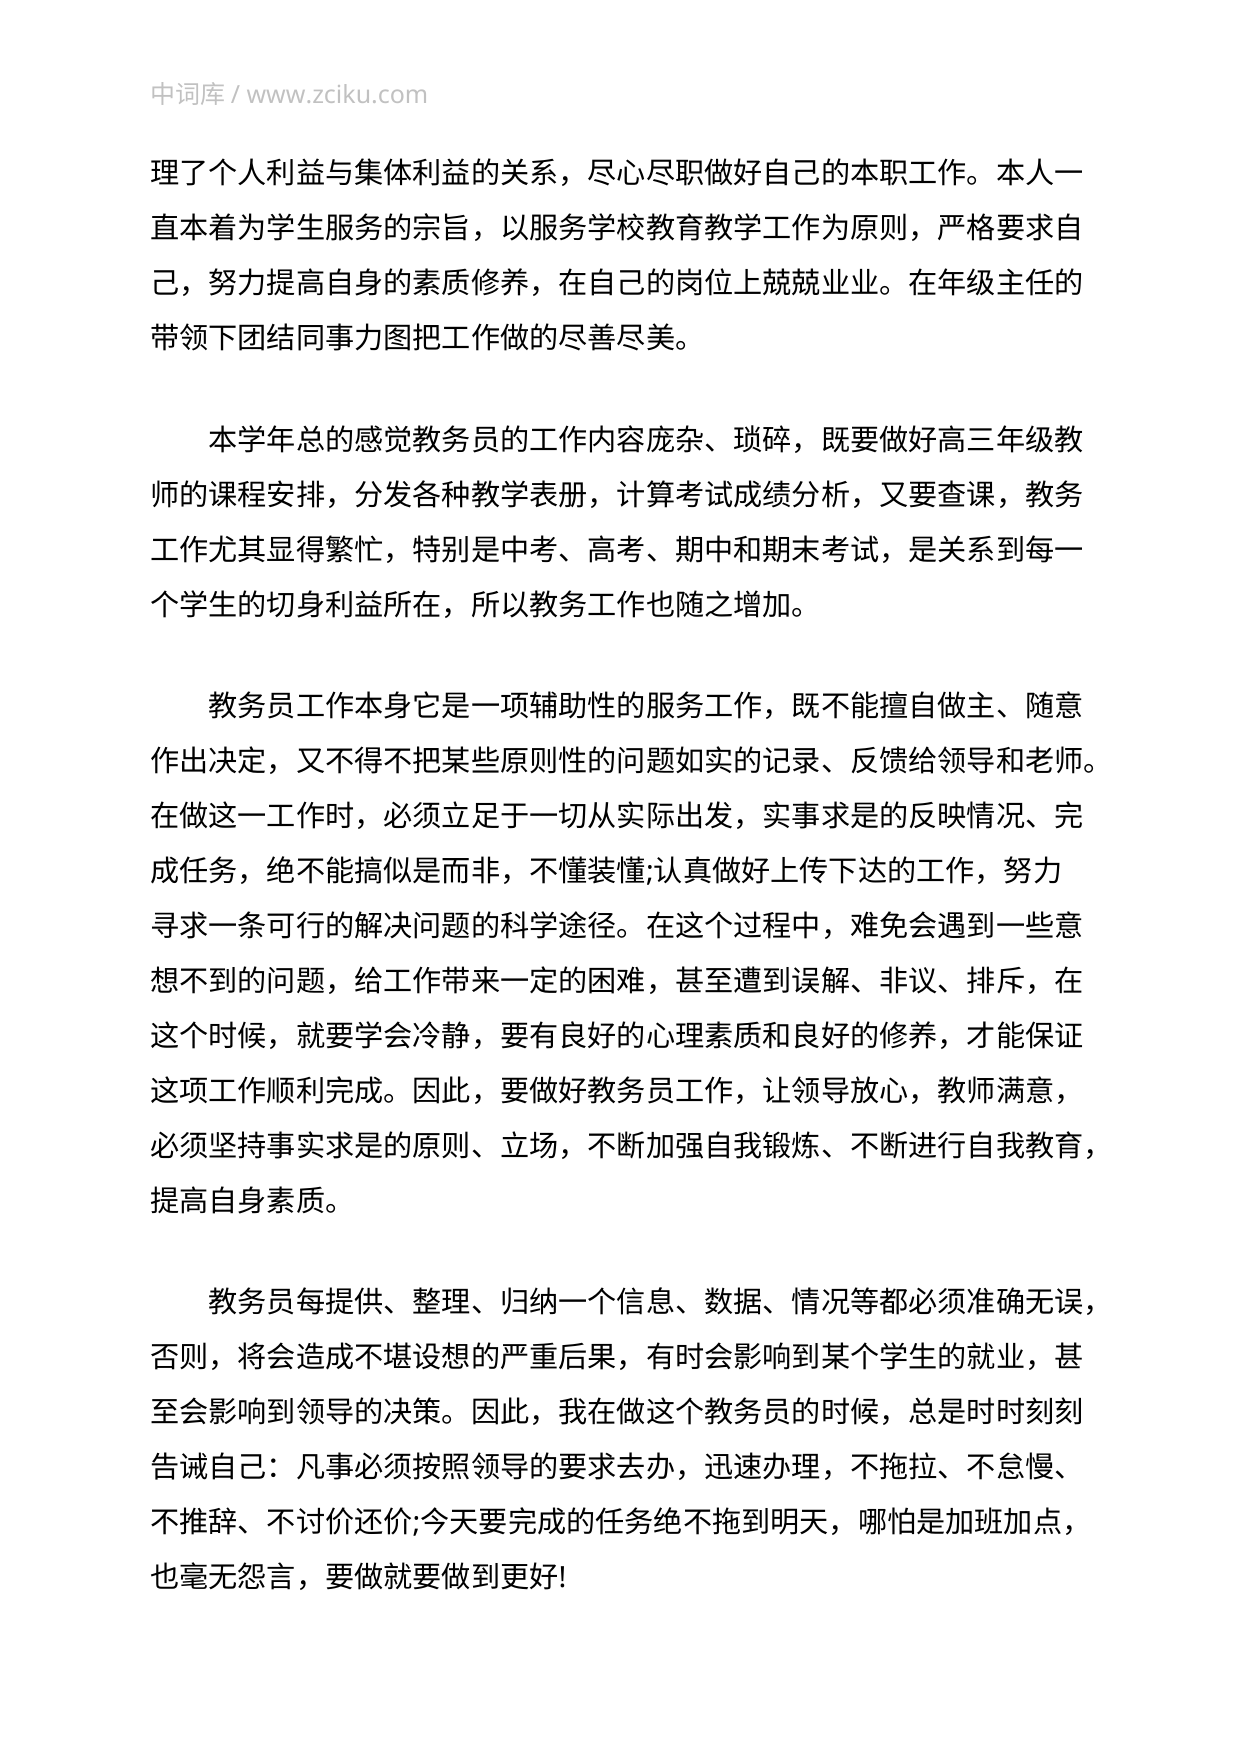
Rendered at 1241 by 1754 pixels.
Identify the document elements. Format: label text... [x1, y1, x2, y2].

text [150, 150, 1090, 357]
text 教务员每提供、整理、归纳一个信息、数据、情况等都必须准确无误，否则，将会造成不堪设想的严重后果，有时会影响到某个学生的就业，甚至会影响到领导的决策。因此，我在做这个教务员的时候，总是时时刻刻告诫自己：凡事必须按照领导的要求去办，迅速办理，不拖拉、不怠慢、不推辞、不讨价还价;今天要完成的任务绝不拖到明天，哪怕是加班加点，也毫无怨言，要做就要做到更好! [150, 1279, 1090, 1596]
text 教务员工作本身它是一项辅助性的服务工作，既不能擅自做主、随意作出决定，又不得不把某些原则性的问题如实的记录、反馈给领导和老师。在做这一工作时，必须立足于一切从实际出发，实事求是的反映情况、完成任务，绝不能搞似是而非，不懂装懂;认真做好上传下达的工作，努力寻求一条可行的解决问题的科学途径。在这个过程中，难免会遇到一些意想不到的问题，给工作带来一定的困难，甚至遭到误解、非议、排斥，在这个时候，就要学会冷静，要有良好的心理素质和良好的修养，才能保证这项工作顺利完成。因此，要做好教务员工作，让领导放心，教师满意，必须坚持事实求是的原则、立场，不断加强自我锻炼、不断进行自我教育，提高自身素质。 [150, 683, 1090, 1219]
text 本学年总的感觉教务员的工作内容庞杂、琐碎，既要做好高三年级教师的课程安排，分发各种教学表册，计算考试成绩分析，又要查课，教务工作尤其显得繁忙，特别是中考、高考、期中和期末考试，是关系到每一个学生的切身利益所在，所以教务工作也随之增加。 [150, 416, 1090, 623]
